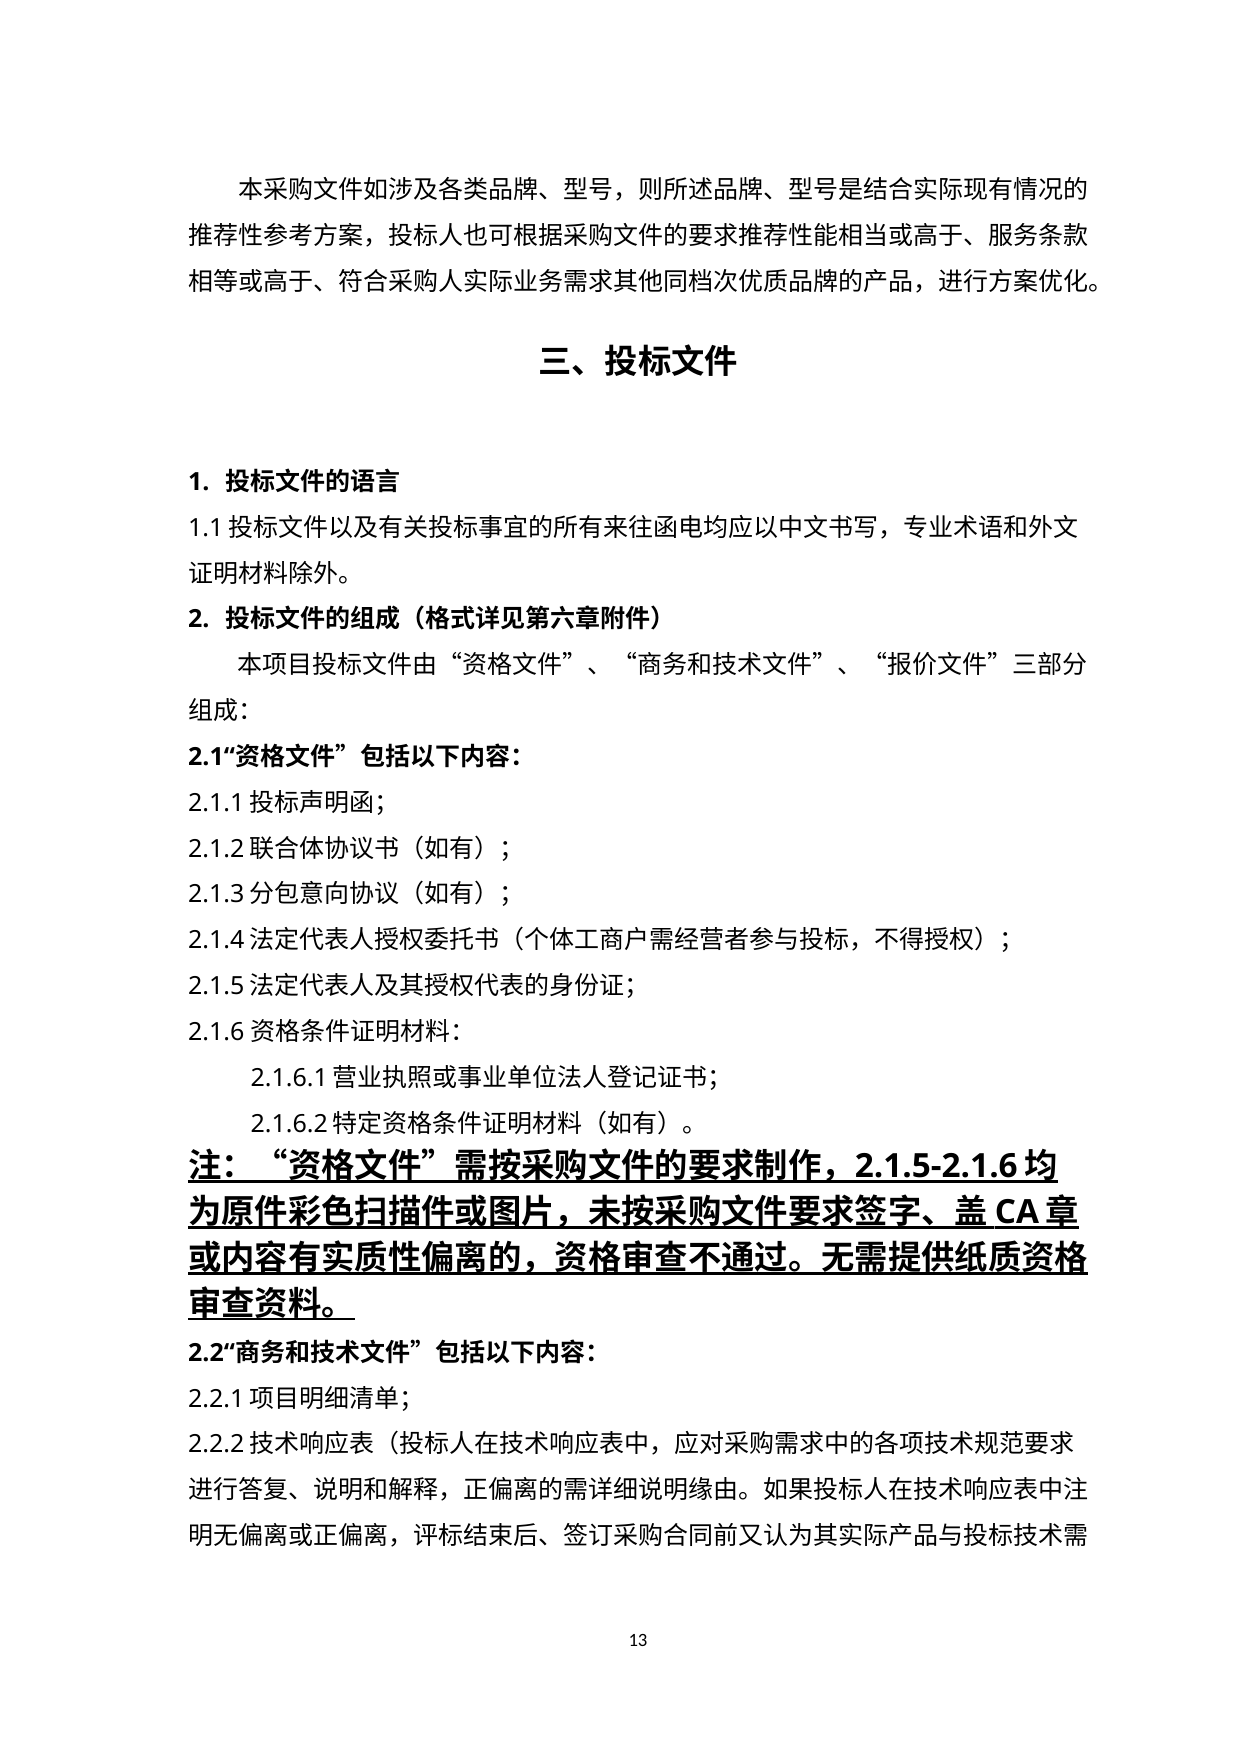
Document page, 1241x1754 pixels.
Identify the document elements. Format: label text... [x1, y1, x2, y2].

text 注：“资格文件”需按采购文件的要求制作，2.1.5-2.1.6均为原件彩色扫描件或图片，未按采购文件要求签字、盖CA章或内容有实质性偏离的，资格审查不通过。无需提供纸质资格审查资料。 [188, 1275, 1088, 1324]
text 2.1.3分包意向协议（如有）； [188, 866, 1088, 912]
text 2.1.4法定代表人授权委托书（个体工商户需经营者参与投标，不得授权）； [188, 912, 1088, 958]
text 2.1.6 资格条件证明材料： [188, 1004, 1088, 1049]
list 投标文件的组成（格式详见第六章附件） [188, 591, 1088, 637]
subtitle 三、投标文件 [188, 327, 1088, 392]
text 本采购文件如涉及各类品牌、型号，则所述品牌、型号是结合实际现有情况的推荐性参考方案，投标人也可根据采购文件的要求推荐性能相当或高于、服务条款相等或高于、符合采购人实际业务需求其他同档次优质品牌的产品，进行方案优化。 [188, 162, 1088, 299]
list 投标文件的语言 [188, 454, 1088, 499]
text 1.1投标文件以及有关投标事宜的所有来往函电均应以中文书写，专业术语和外文证明材料除外。 [188, 499, 1088, 591]
text 2.2“商务和技术文件”包括以下内容： [188, 1324, 1088, 1370]
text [188, 1416, 1088, 1554]
text 2.1.6.1营业执照或事业单位法人登记证书； [188, 1049, 1088, 1095]
text 2.1.2联合体协议书（如有）； [188, 820, 1088, 866]
text 2.1.5法定代表人及其授权代表的身份证； [188, 958, 1088, 1004]
text 2.1“资格文件”包括以下内容： [188, 729, 1088, 774]
text 本项目投标文件由“资格文件”、“商务和技术文件”、“报价文件”三部分组成： [188, 637, 1088, 729]
text 注：“资格文件”需按采购文件的要求制作，2.1.5-2.1.6均为原件彩色扫描件或图片，未按采购文件要求签字、盖CA章或内容有实质性偏离的，资格审查不通过。无需提供纸质资格审查资料。 [188, 1141, 1088, 1272]
text 2.1.1投标声明函； [188, 774, 1088, 820]
text 2.2.1项目明细清单； [188, 1370, 1088, 1416]
text 2.1.6.2特定资格条件证明材料（如有）。 [188, 1095, 1088, 1141]
